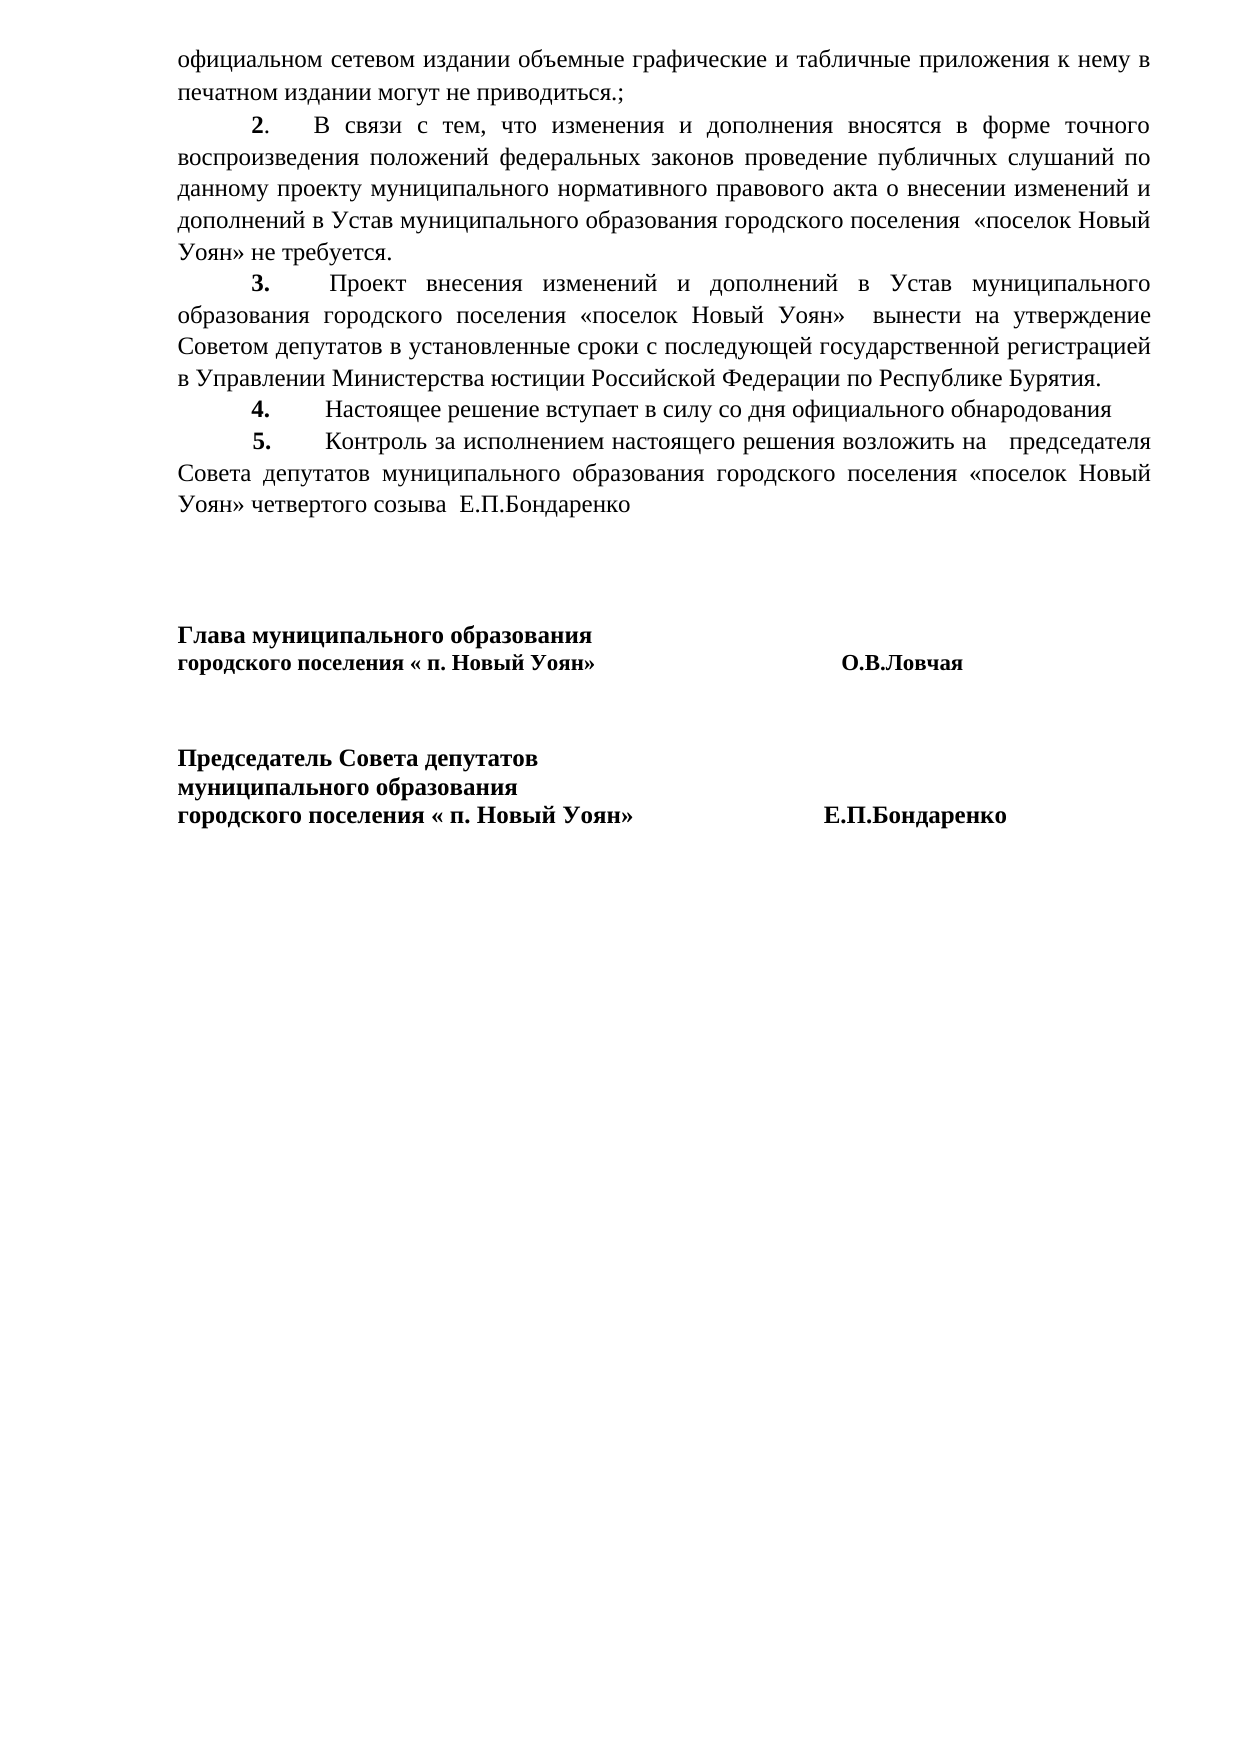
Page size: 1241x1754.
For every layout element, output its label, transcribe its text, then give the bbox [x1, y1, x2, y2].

text городского поселения « п. Новый Уоян» О.В.Ловчая [177, 648, 1152, 675]
text муниципального образования [177, 772, 1152, 800]
list Настоящее решение вступает в силу со дня официального обнародования [177, 394, 1152, 423]
text Глава муниципального образования [177, 620, 1152, 648]
text городского поселения « п. Новый Уоян» Е.П.Бондаренко [177, 800, 1152, 829]
text Председатель Совета депутатов [177, 743, 1152, 772]
text 3. Проект внесения изменений и дополнений в Устав муниципального образования городского поселения «поселок Новый Уоян» вынести на утверждение Советом депутатов в установленные сроки с последующей государственной регистрацией в Управлении Министерства юстиции Российской Федерации по Республике Бурятия. [177, 268, 1152, 392]
list Контроль за исполнением настоящего решения возложить на председателя Совета депутатов муниципального образования городского поселения «поселок Новый Уоян» четвертого созыва Е.П.Бондаренко [177, 426, 1152, 518]
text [177, 44, 1152, 106]
list 2. В связи с тем, что изменения и дополнения вносятся в форме точного воспроизведения положений федеральных законов проведение публичных слушаний по данному проекту муниципального нормативного правового акта о внесении изменений и дополнений в Устав муниципального образования городского поселения «поселок Новый Уоян» не требуется. [177, 110, 1152, 265]
